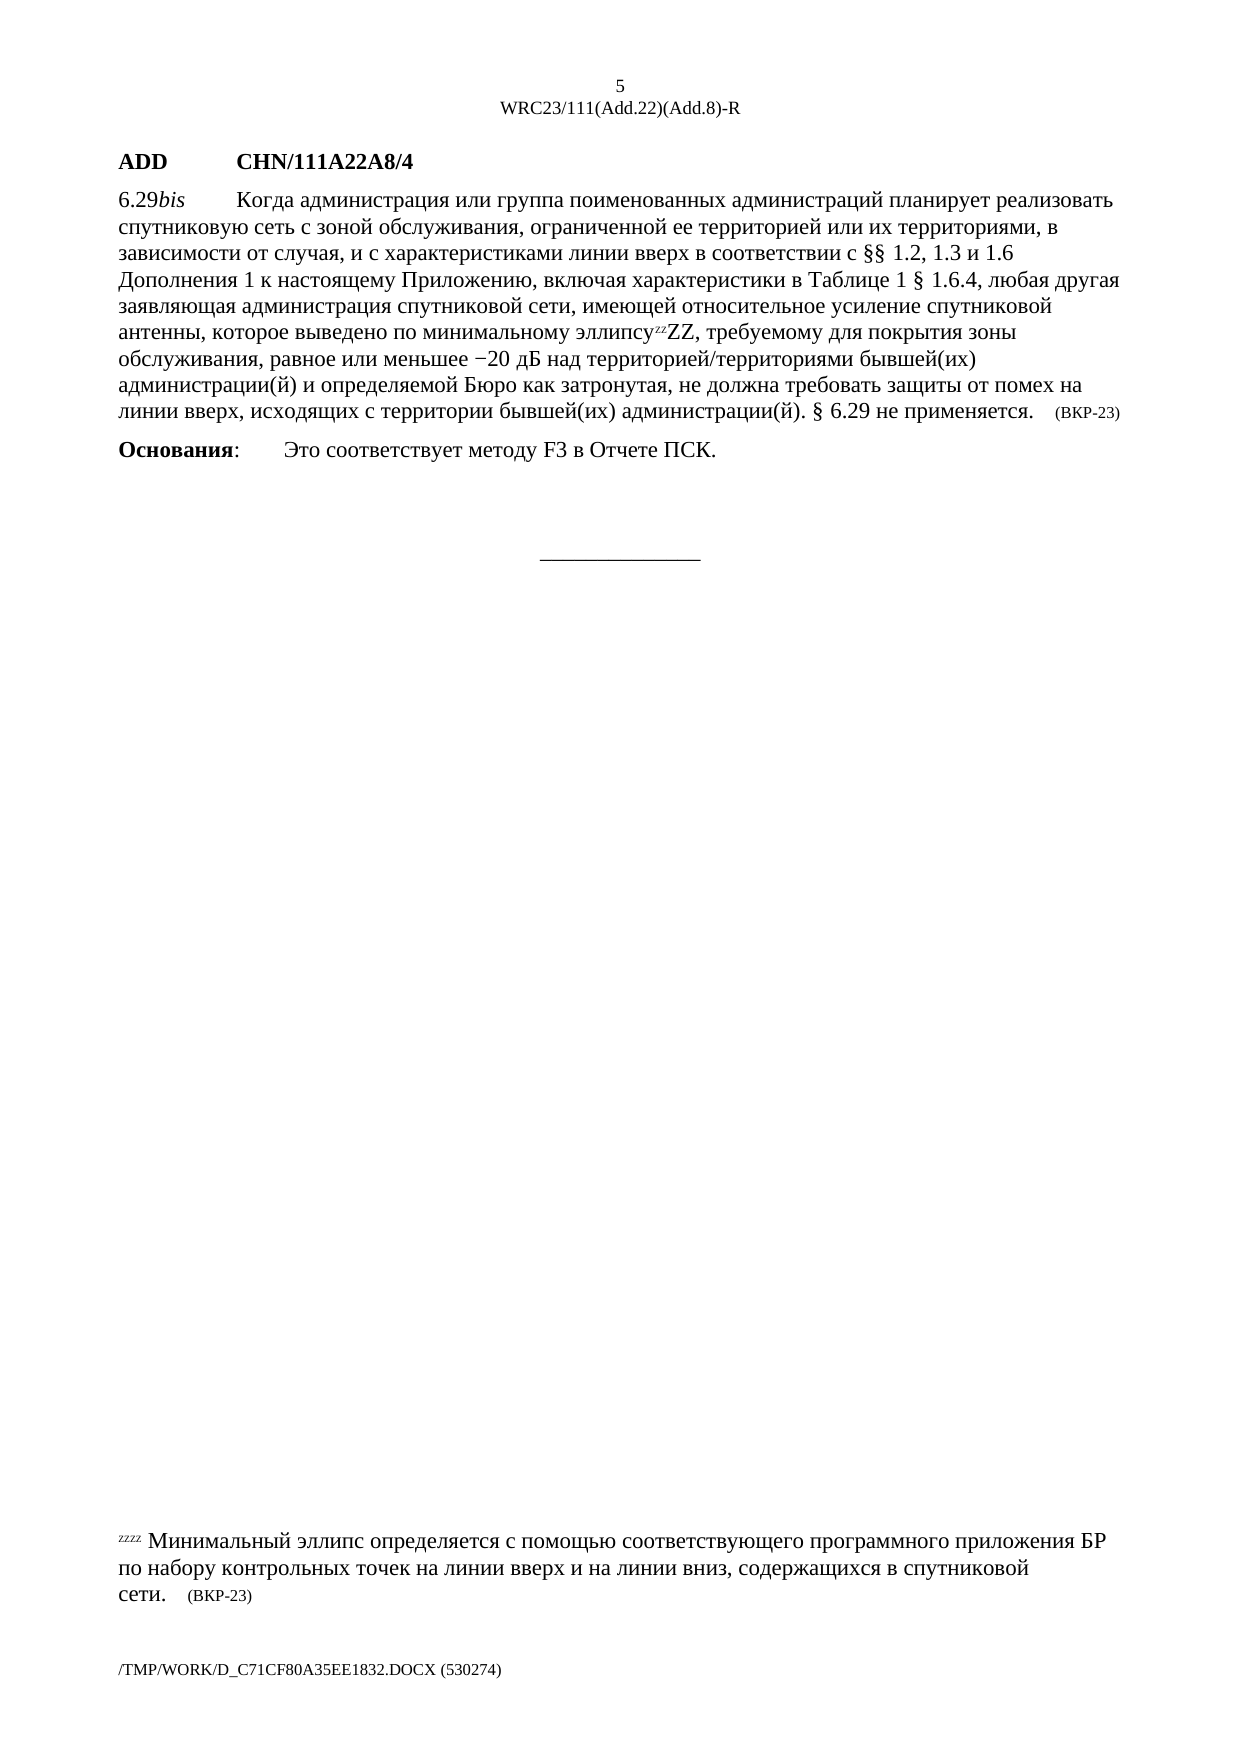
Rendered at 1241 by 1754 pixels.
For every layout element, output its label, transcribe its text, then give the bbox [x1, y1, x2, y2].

text ______________ [118, 538, 1122, 564]
text ADD CHN/111A22A8/4#2066 [118, 148, 1122, 174]
text 6.29bis Когда администрация или группа поименованных администраций планирует реализовать спутниковую сеть с зоной обслуживания, ограниченной ее территорией или их территориями, в зависимости от случая, и с характеристиками линии вверх в соответствии с §§ 1.2, 1.3 и 1.6 Дополнения 1 к настоящему Приложению, включая характеристики в Таблице 1 § 1.6.4, любая другая заявляющая администрация спутниковой сети, имеющей относительное усиление спутниковой антенны, которое выведено по минимальному эллипсуZZ, требуемому для покрытия зоны обслуживания, равное или меньшее −20 дБ над территорией/территориями бывшей(их) администрации(й) и определяемой Бюро как затронутая, не должна требовать защиты от помех на линии вверх, исходящих с территории бывшей(их) администрации(й). § 6.29 не применяется. (ВКР-23) [118, 187, 1122, 424]
text Основания: Это соответствует методу F3 в Отчете ПСК. [118, 436, 1122, 463]
